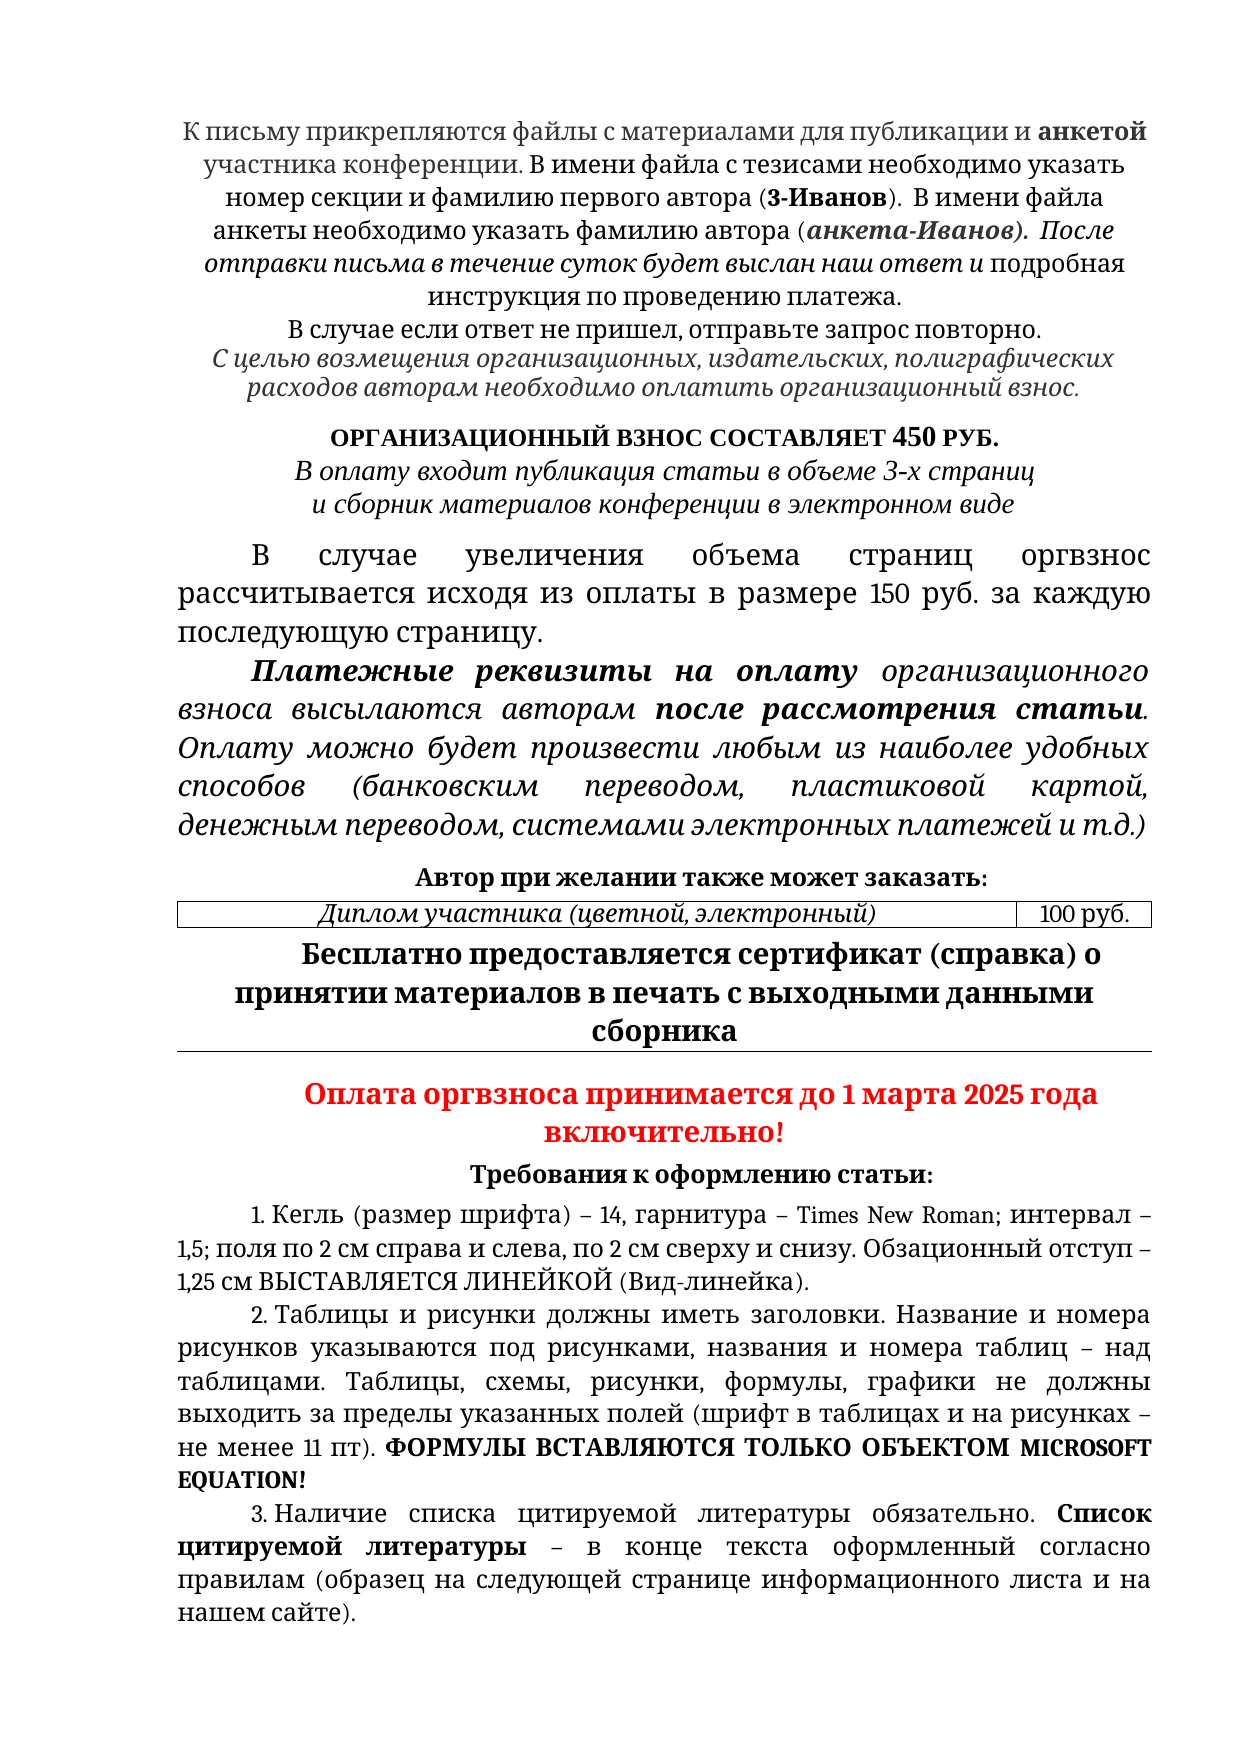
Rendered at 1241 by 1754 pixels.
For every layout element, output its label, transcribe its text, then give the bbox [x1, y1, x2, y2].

text 2. Таблицы и рисунки должны иметь заголовки. Название и номера рисунков указываются под рисунками, названия и номера таблиц – над таблицами. Таблицы, схемы, рисунки, формулы, графики не должны выходить за пределы указанных полей (шрифт в таблицах и на рисунках – не менее 11 пт). ФОРМУЛЫ ВСТАВЛЯЮТСЯ ТОЛЬКО ОБЪЕКТОМ MICROSOFT EQUATION! [177, 1301, 1152, 1495]
text В оплату входит публикация статьи в объеме 3-х страниц [177, 453, 1152, 486]
text К письму прикрепляются файлы с материалами для публикации и анкетой участника конференции. В имени файла с тезисами необходимо указать номер секции и фамилию первого автора (3-Иванов). В имени файла анкеты необходимо указать фамилию автора (анкета-Иванов). После отправки письма в течение суток будет выслан наш ответ и подробная инструкция по проведению платежа. [177, 118, 1152, 312]
table_header Диплом участника (цветной, электронный) [178, 902, 1016, 927]
text и сборник материалов конференции в электронном виде [177, 486, 1152, 520]
text 1. Кегль (размер шрифта) – 14, гарнитура – Times New Roman; интервал – 1,5; поля по 2 см справа и слева, по 2 см сверху и снизу. Обзационный отступ – 1,25 см ВЫСТАВЛЯЕТСЯ ЛИНЕЙКОЙ (Вид-линейка). [177, 1201, 1152, 1296]
text Оплата оргвзноса принимается до 1 марта 2025 года включительно! [177, 1078, 1152, 1150]
text 3. Наличие списка цитируемой литературы обязательно. Список цитируемой литературы – в конце текста оформленный согласно правилам (образец на следующей странице информационного листа и на нашем сайте). [177, 1499, 1152, 1628]
text Платежные реквизиты на оплату организационного взноса высылаются авторам после рассмотрения статьи. Оплату можно будет произвести любым из наиболее удобных способов (банковским переводом, пластиковой картой, денежным переводом, системами электронных платежей и т.д.) [177, 655, 1152, 842]
text Бесплатно предоставляется сертификат (справка) о принятии материалов в печать с выходными данными сборника [177, 938, 1152, 1051]
text В случае если ответ не пришел, отправьте запрос повторно. [177, 316, 1152, 345]
table_header 100 руб. [1017, 902, 1151, 927]
text Требования к оформлению статьи: [177, 1161, 1152, 1190]
text Автор при желании также может заказать: [177, 864, 1152, 893]
text В случае увеличения объема страниц оргвзнос рассчитывается исходя из оплаты в размере 150 руб. за каждую последующую страницу. [177, 539, 1152, 650]
text С целью возмещения организационных, издательских, полиграфических расходов авторам необходимо оплатить организационный взнос. [177, 345, 1152, 402]
text ОРГАНИЗАЦИОННЫЙ ВЗНОС СОСТАВЛЯЕТ 450 РУБ. [177, 419, 1152, 453]
